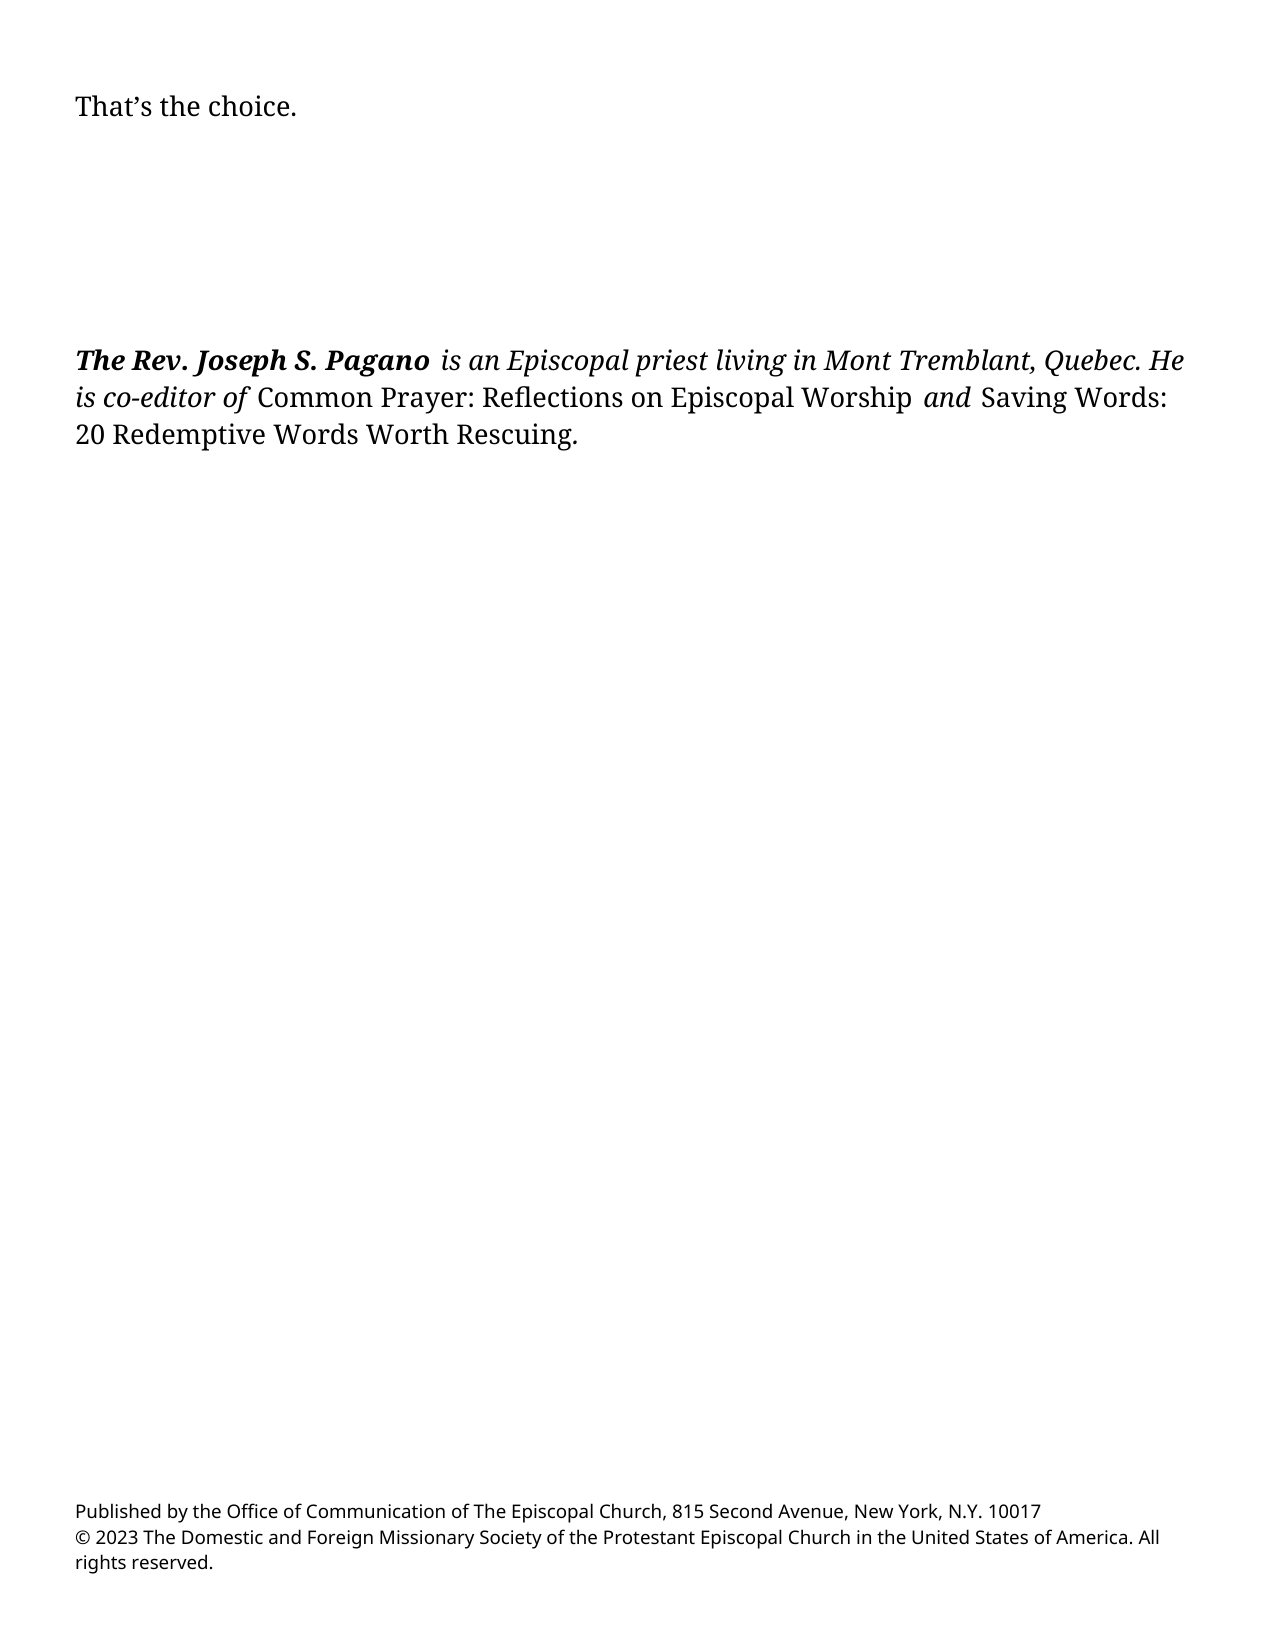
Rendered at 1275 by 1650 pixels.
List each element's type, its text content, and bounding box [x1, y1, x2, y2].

text The Rev. Joseph S. Pagano is an Episcopal priest living in Mont Tremblant, Quebec. He is co-editor of Common Prayer: Reflections on Episcopal Worship and Saving Words: 20 Redemptive Words Worth Rescuing. [75, 341, 1200, 452]
text That’s the choice. [75, 87, 1200, 124]
